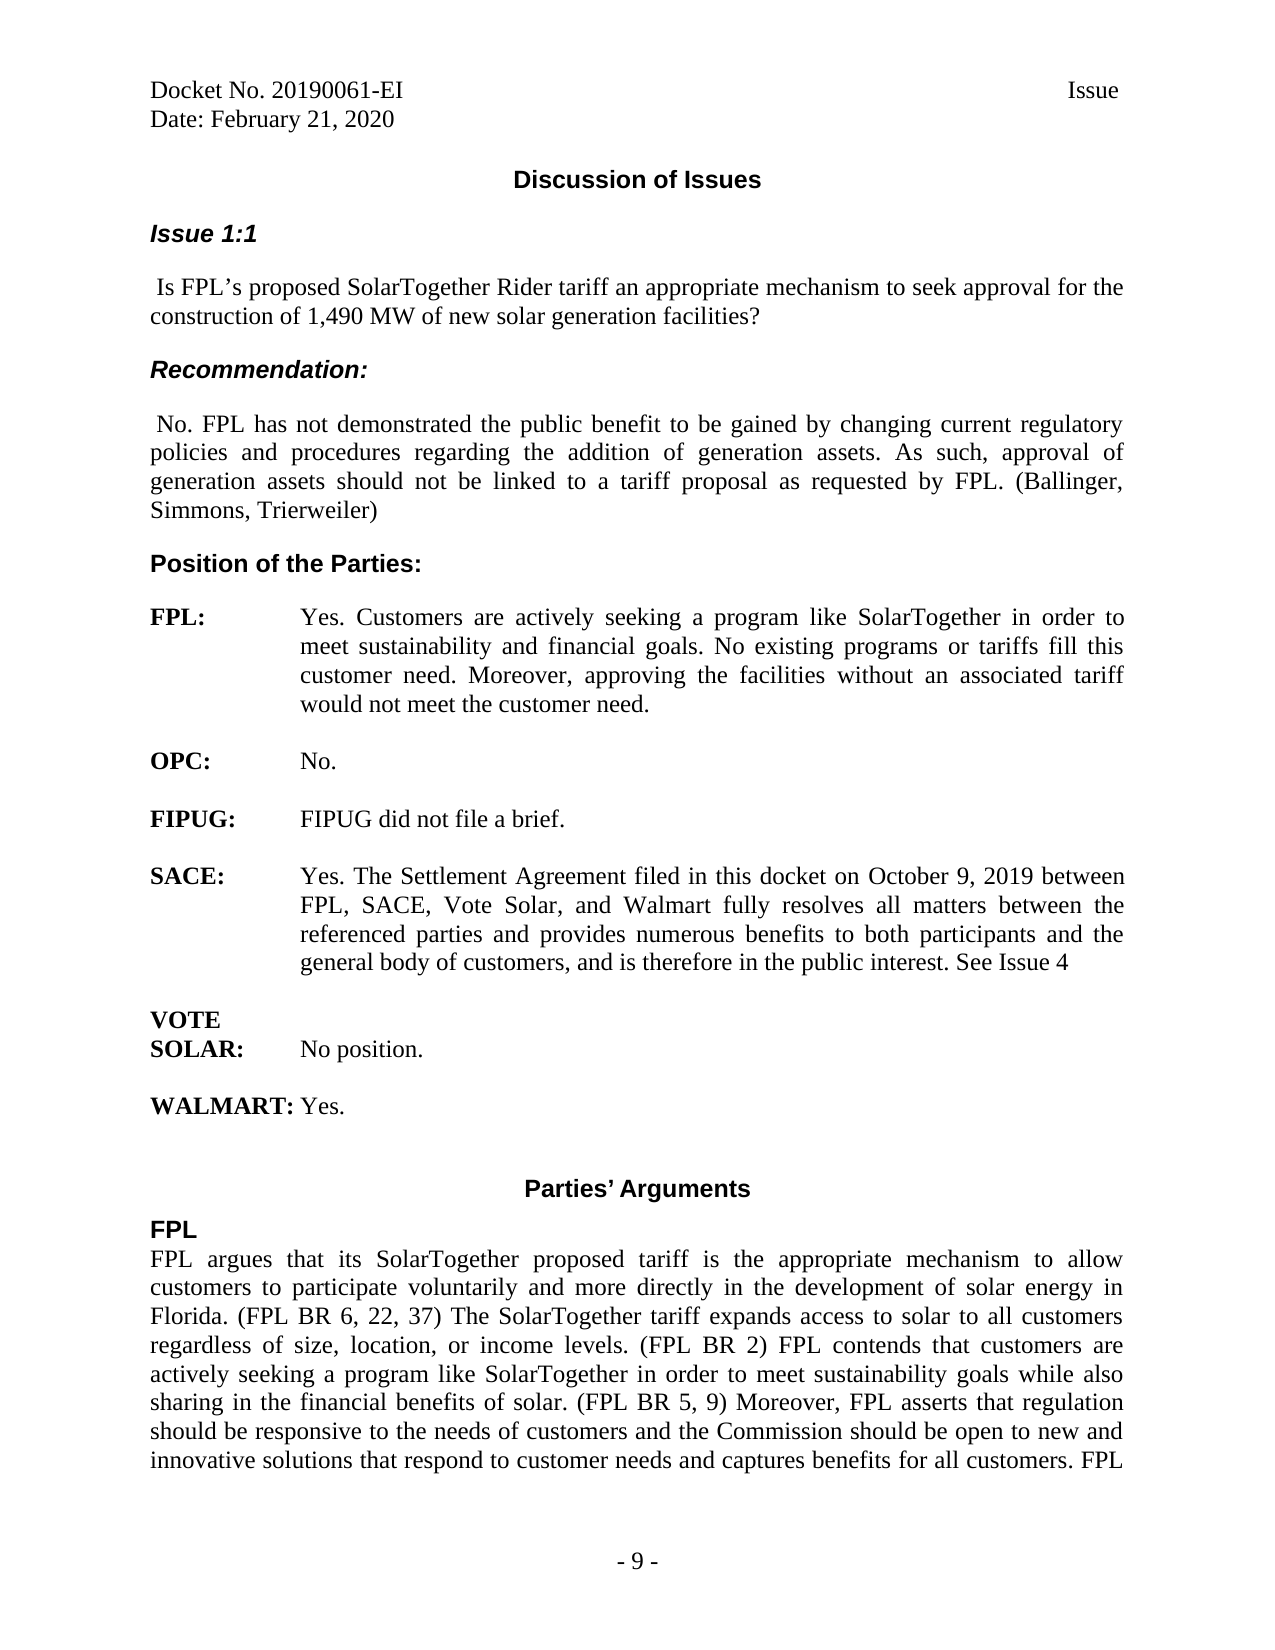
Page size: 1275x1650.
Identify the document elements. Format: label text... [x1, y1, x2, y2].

text SOLAR: No position. [150, 1034, 1125, 1062]
subtitle Issue 1: [150, 219, 1125, 247]
text VOTE [150, 1005, 1125, 1034]
text FIPUG: FIPUG did not file a brief. [150, 804, 1125, 832]
text Is FPL’s proposed SolarTogether Rider tariff an appropriate mechanism to seek approval for the construction of 1,490 MW of new solar generation facilities? [150, 272, 1125, 330]
text SACE: Yes. The Settlement Agreement filed in this docket on October 9, 2019 between FPL, SACE, Vote Solar, and Walmart fully resolves all matters between the referenced parties and provides numerous benefits to both participants and the general body of customers, and is therefore in the public interest. See Issue 4 [150, 861, 1125, 976]
subtitle Parties’ Arguments [150, 1174, 1125, 1202]
text WALMART: Yes. [150, 1091, 1125, 1120]
text OPC: No. [150, 746, 1125, 775]
text FPL [150, 1215, 1125, 1244]
text FPL: Yes. Customers are actively seeking a program like SolarTogether in order to meet sustainability and financial goals. No existing programs or tariffs fill this customer need. Moreover, approving the facilities without an associated tariff would not meet the customer need. [150, 602, 1125, 717]
text No. FPL has not demonstrated the public benefit to be gained by changing current regulatory policies and procedures regarding the addition of generation assets. As such, approval of generation assets should not be linked to a tariff proposal as requested by FPL. (Ballinger, Simmons, Trierweiler) [150, 409, 1125, 524]
subtitle Recommendation: [150, 355, 1125, 384]
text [150, 1244, 1125, 1474]
subtitle Discussion of Issues [150, 165, 1125, 194]
text Position of the Parties: [150, 549, 1125, 577]
